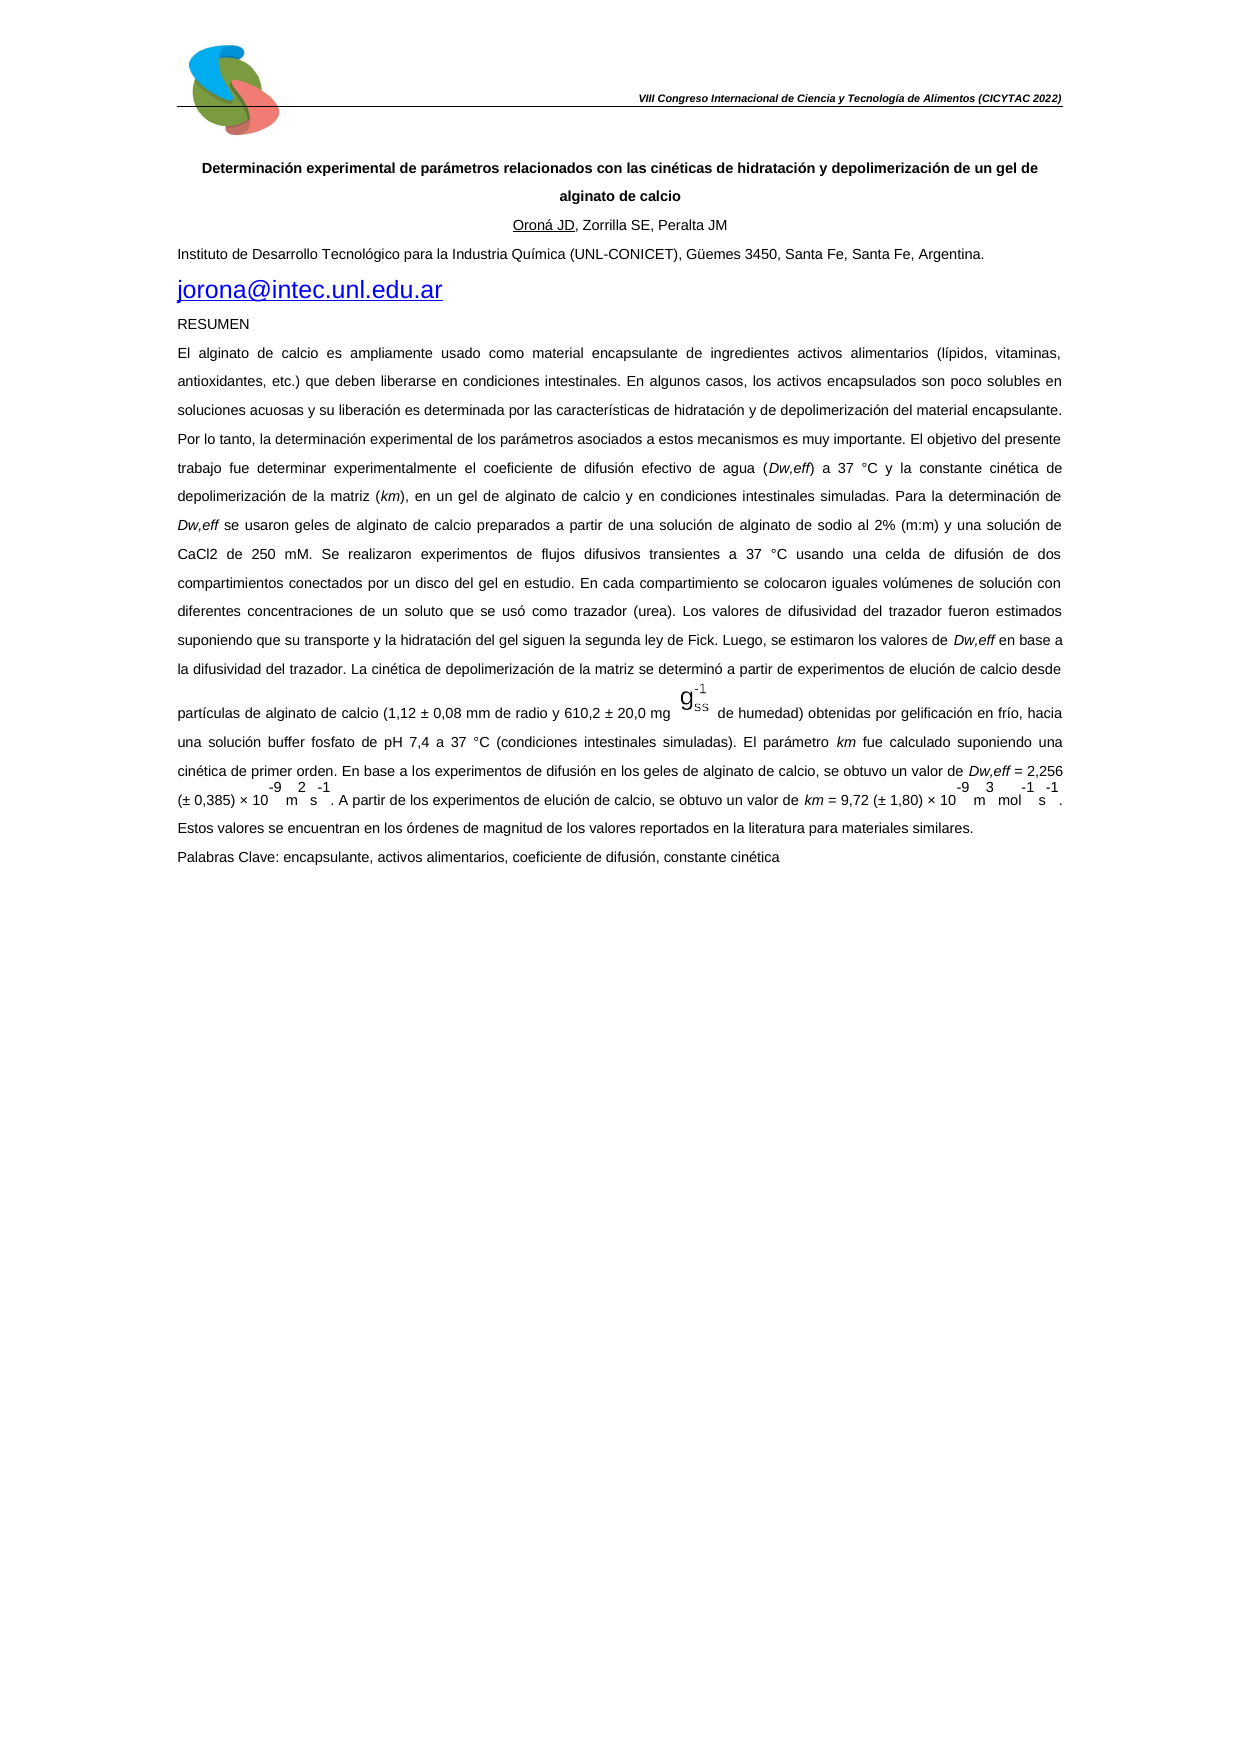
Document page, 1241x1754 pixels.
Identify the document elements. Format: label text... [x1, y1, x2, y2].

text RESUMEN [177, 304, 1063, 332]
text Determinación experimental de parámetros relacionados con las cinéticas de hidratación y depolimerización de un gel de alginato de calcio [177, 147, 1063, 205]
text Palabras Clave: encapsulante, activos alimentarios, coeficiente de difusión, constante cinética [177, 837, 1063, 866]
text jorona@intec.unl.edu.ar [177, 275, 1063, 304]
text Instituto de Desarrollo Tecnológico para la Industria Química (UNL-CONICET), Güemes 3450, Santa Fe, Santa Fe, Argentina. [177, 234, 1063, 262]
picture [178, 107, 289, 146]
picture [178, 37, 289, 106]
text Oroná JD, Zorrilla SE, Peralta JM [177, 205, 1063, 234]
text El alginato de calcio es ampliamente usado como material encapsulante de ingredientes activos alimentarios (lípidos, vitaminas, antioxidantes, etc.) que deben liberarse en condiciones intestinales. En algunos casos, los activos encapsulados son poco solubles en soluciones acuosas y su liberación es determinada por las características de hidratación y de depolimerización del material encapsulante. Por lo tanto, la determinación experimental de los parámetros asociados a estos mecanismos es muy importante. El objetivo del presente trabajo fue determinar experimentalmente el coeficiente de difusión efectivo de agua (Dw,eff) a 37 °C y la constante cinética de depolimerización de la matriz (km), en un gel de alginato de calcio y en condiciones intestinales simuladas. Para la determinación de Dw,eff se usaron geles de alginato de calcio preparados a partir de una solución de alginato de sodio al 2% (m:m) y una solución de CaCl2 de 250 mM. Se realizaron experimentos de flujos difusivos transientes a 37 °C usando una celda de difusión de dos compartimientos conectados por un disco del gel en estudio. En cada compartimiento se colocaron iguales volúmenes de solución con diferentes concentraciones de un soluto que se usó como trazador (urea). Los valores de difusividad del trazador fueron estimados suponiendo que su transporte y la hidratación del gel siguen la segunda ley de Fick. Luego, se estimaron los valores de Dw,eff en base a la difusividad del trazador. La cinética de depolimerización de la matriz se determinó a partir de experimentos de elución de calcio desde partículas de alginato de calcio (1,12 ± 0,08 mm de radio y 610,2 ± 20,0 mg de humedad) obtenidas por gelificación en frío, hacia una solución buffer fosfato de pH 7,4 a 37 °C (condiciones intestinales simuladas). El parámetro km fue calculado suponiendo una cinética de primer orden. En base a los experimentos de difusión en los geles de alginato de calcio, se obtuvo un valor de Dw,eff = 2,256 (± 0,385) × 10-9 m2 s-1. A partir de los experimentos de elución de calcio, se obtuvo un valor de km = 9,72 (± 1,80) × 10-9 m3 mol-1 s-1. Estos valores se encuentran en los órdenes de magnitud de los valores reportados en la literatura para materiales similares. [177, 332, 1063, 837]
